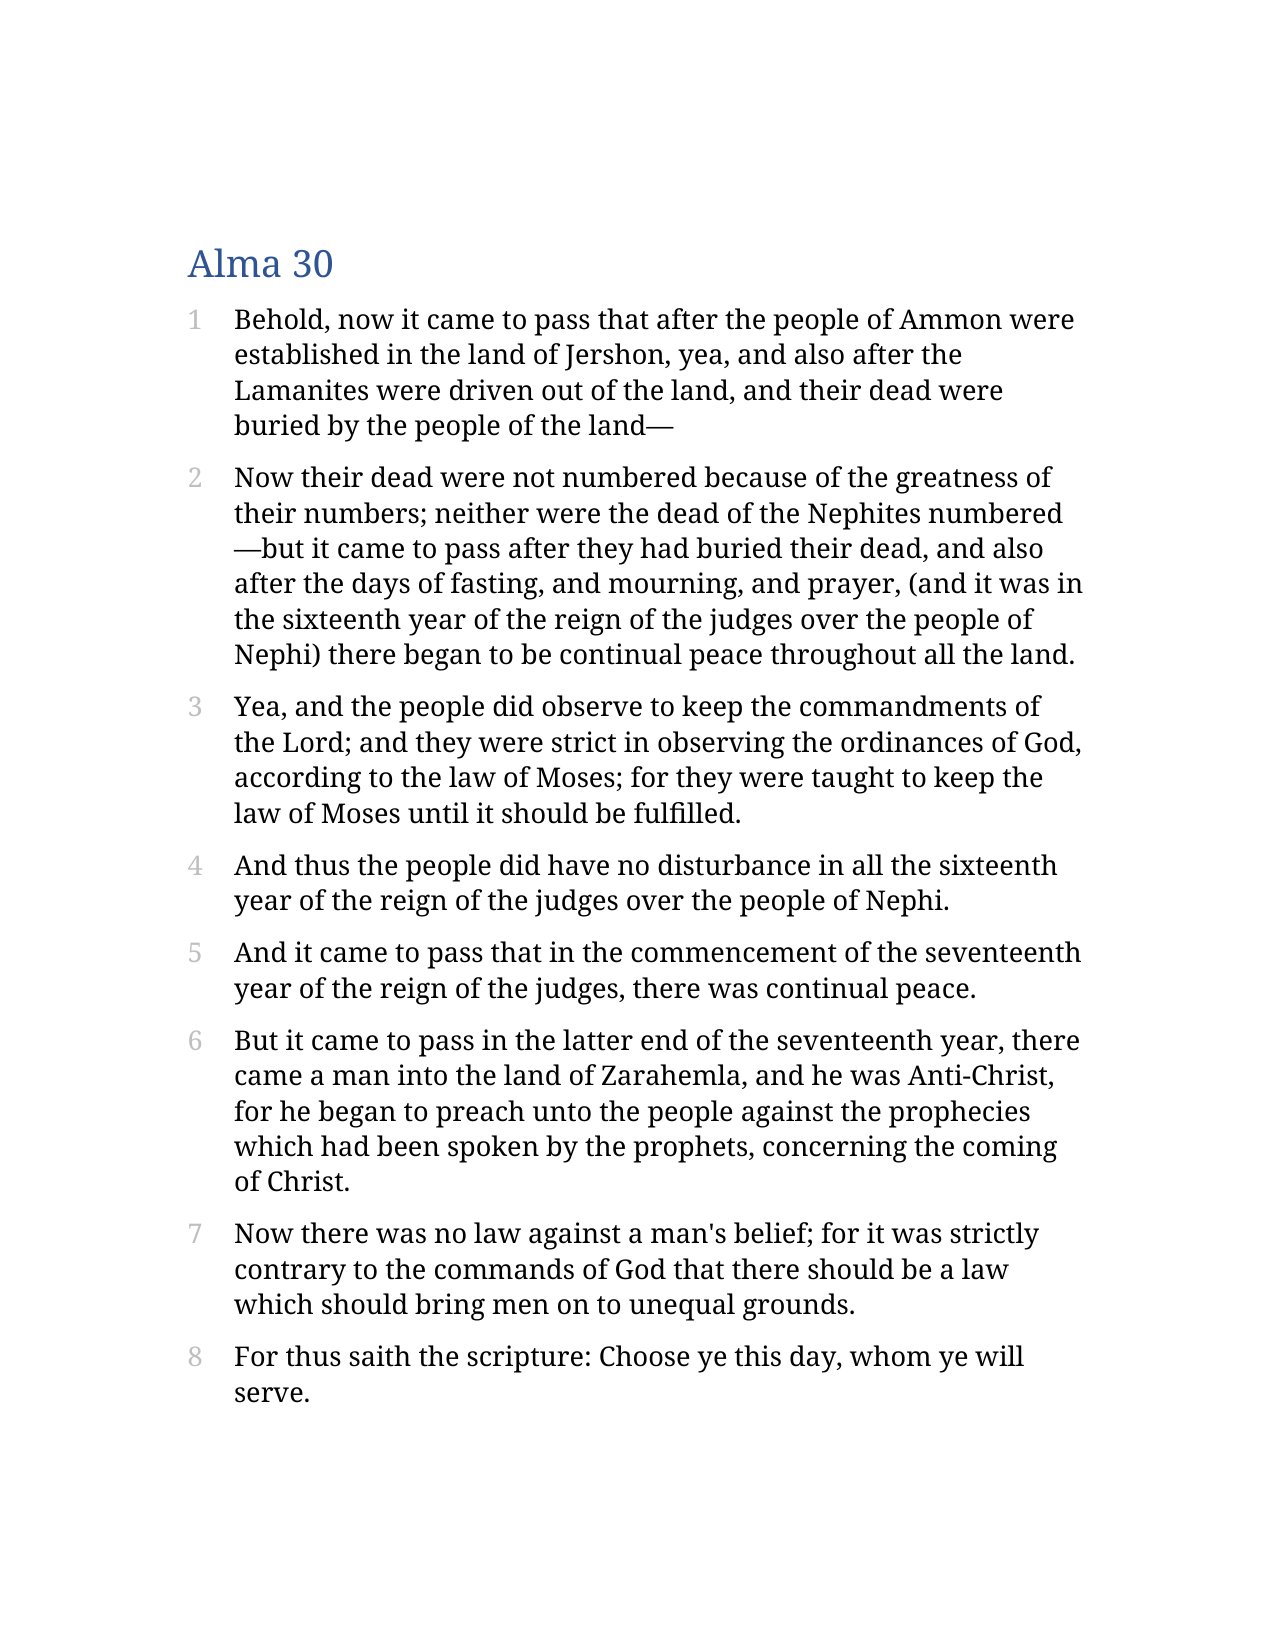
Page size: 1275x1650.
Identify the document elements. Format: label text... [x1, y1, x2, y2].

text 7 Now there was no law against a man's belief; for it was strictly contrary to the commands of God that there should be a law which should bring men on to unequal grounds. [187, 1216, 1087, 1322]
text 3 Yea, and the people did observe to keep the commandments of the Lord; and they were strict in observing the ordinances of God, according to the law of Moses; for they were taught to keep the law of Moses until it should be fulfilled. [187, 688, 1087, 830]
subtitle Alma 30 [187, 237, 1087, 288]
text 5 And it came to pass that in the commencement of the seventeenth year of the reign of the judges, there was continual peace. [187, 934, 1087, 1005]
text 2 Now their dead were not numbered because of the greatness of their numbers; neither were the dead of the Nephites numbered—but it came to pass after they had buried their dead, and also after the days of fasting, and mourning, and prayer, (and it was in the sixteenth year of the reign of the judges over the people of Nephi) there began to be continual peace throughout all the land. [187, 459, 1087, 672]
text 4 And thus the people did have no disturbance in all the sixteenth year of the reign of the judges over the people of Nephi. [187, 847, 1087, 918]
text 6 But it came to pass in the latter end of the seventeenth year, there came a man into the land of Zarahemla, and he was Anti-Christ, for he began to preach unto the people against the prophecies which had been spoken by the prophets, concerning the coming of Christ. [187, 1022, 1087, 1199]
text 1 Behold, now it came to pass that after the people of Ammon were established in the land of Jershon, yea, and also after the Lamanites were driven out of the land, and their dead were buried by the people of the land— [187, 301, 1087, 443]
text 8 For thus saith the scripture: Choose ye this day, whom ye will serve. [187, 1338, 1087, 1409]
